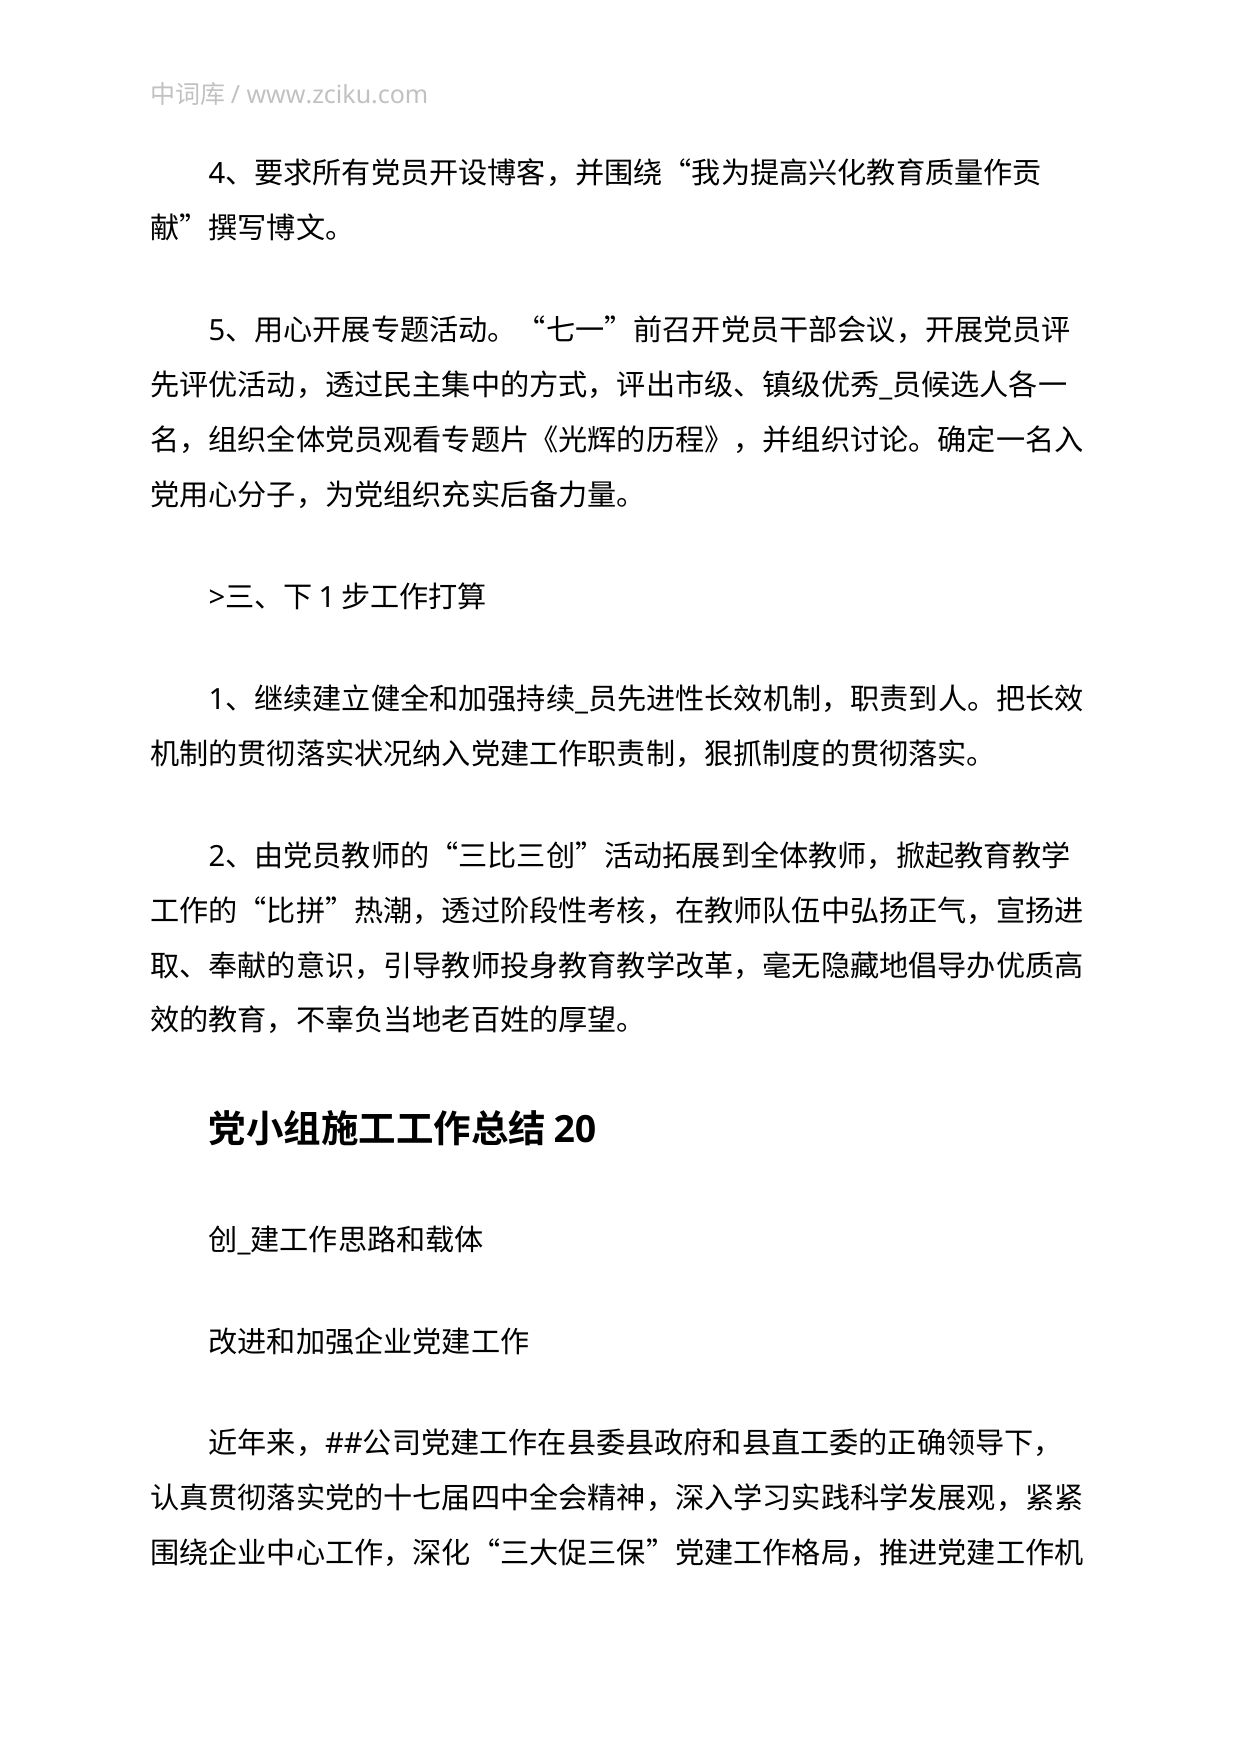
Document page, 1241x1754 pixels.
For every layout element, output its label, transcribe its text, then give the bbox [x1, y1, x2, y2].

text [150, 1420, 1090, 1572]
text 5、用心开展专题活动。“七一”前召开党员干部会议，开展党员评先评优活动，透过民主集中的方式，评出市级、镇级优秀_员候选人各一名，组织全体党员观看专题片《光辉的历程》，并组织讨论。确定一名入党用心分子，为党组织充实后备力量。 [150, 307, 1090, 514]
text 2、由党员教师的“三比三创”活动拓展到全体教师，掀起教育教学工作的“比拼”热潮，透过阶段性考核，在教师队伍中弘扬正气，宣扬进取、奉献的意识，引导教师投身教育教学改革，毫无隐藏地倡导办优质高效的教育，不辜负当地老百姓的厚望。 [150, 832, 1090, 1039]
text 1、继续建立健全和加强持续_员先进性长效机制，职责到人。把长效机制的贯彻落实状况纳入党建工作职责制，狠抓制度的贯彻落实。 [150, 675, 1090, 773]
text 创_建工作思路和载体 [150, 1216, 1090, 1259]
text 4、要求所有党员开设博客，并围绕“我为提高兴化教育质量作贡献”撰写博文。 [150, 150, 1090, 247]
text >三、下1步工作打算 [150, 573, 1090, 616]
text 党小组施工工作总结20 [150, 1099, 1090, 1153]
text 改进和加强企业党建工作 [150, 1318, 1090, 1361]
